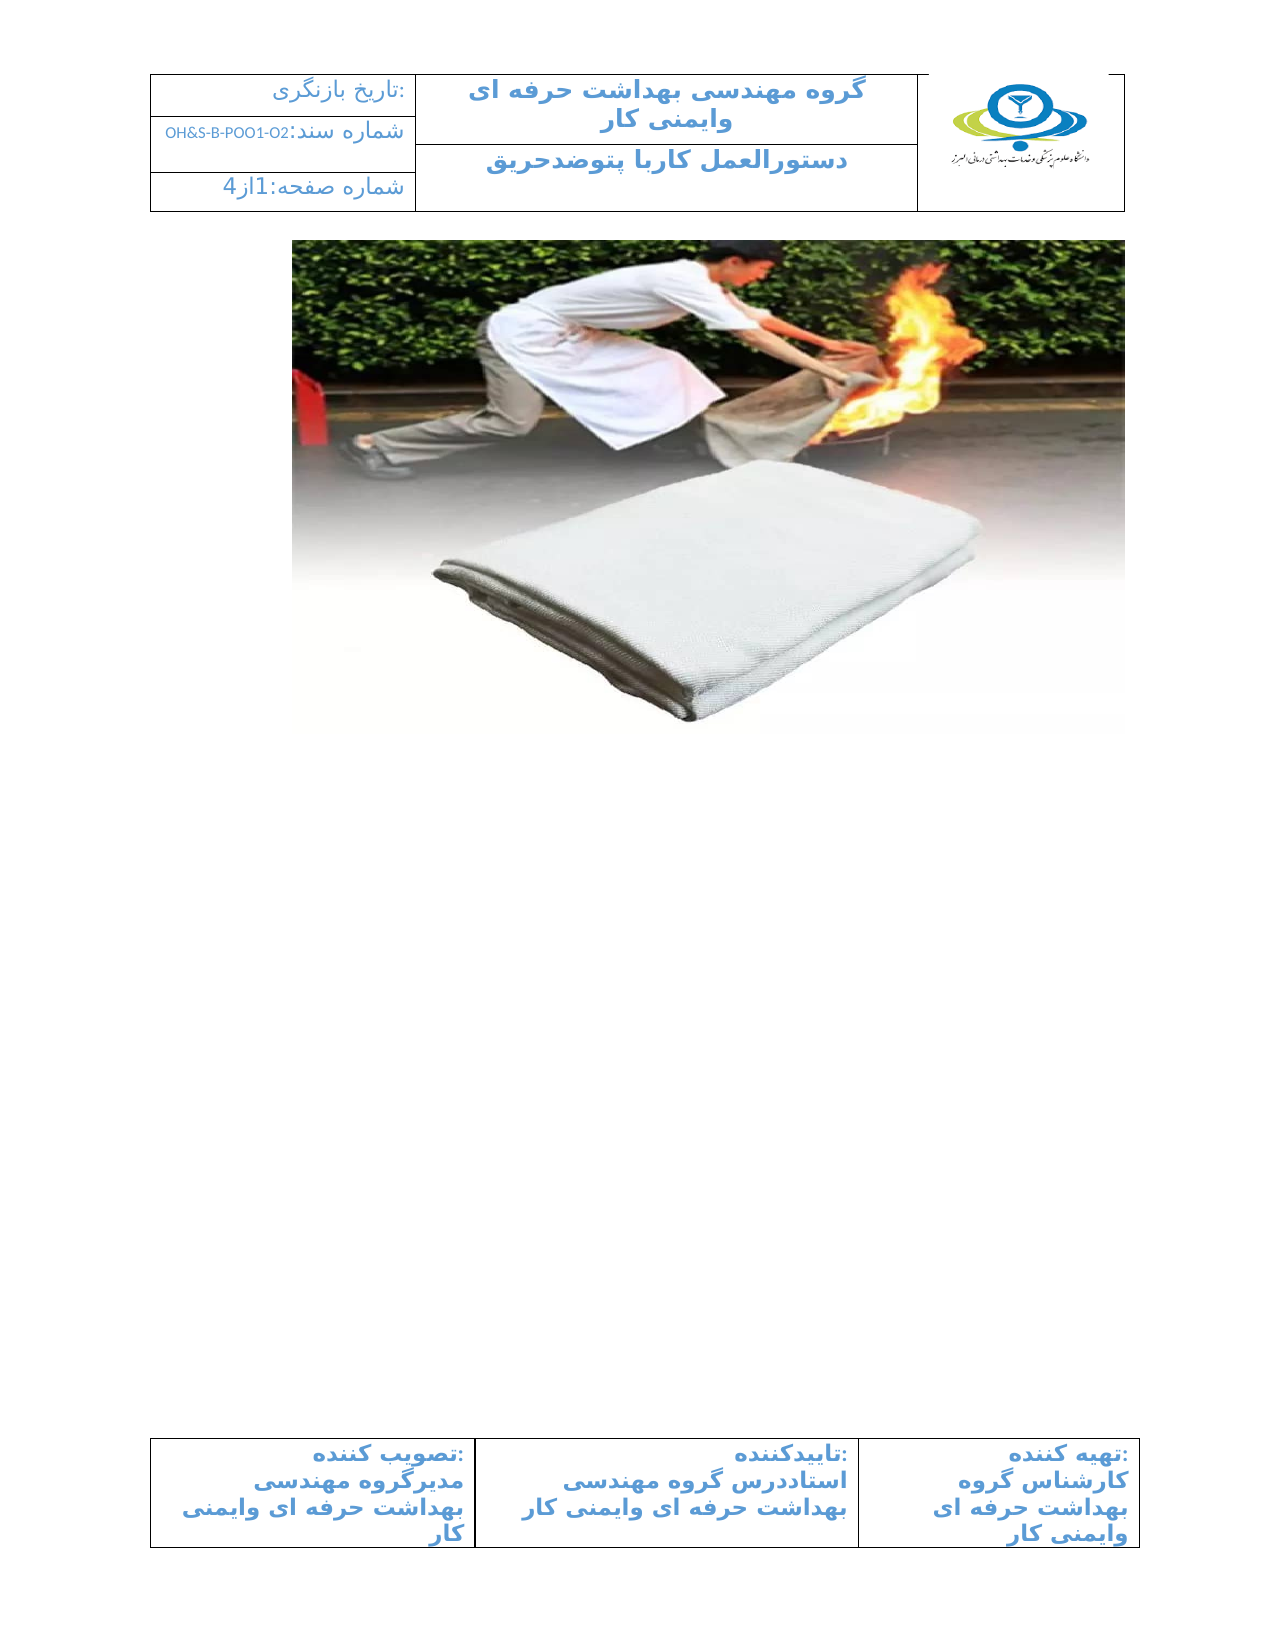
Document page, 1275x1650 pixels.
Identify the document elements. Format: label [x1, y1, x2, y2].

picture [928, 74, 1109, 189]
picture [292, 240, 1125, 734]
